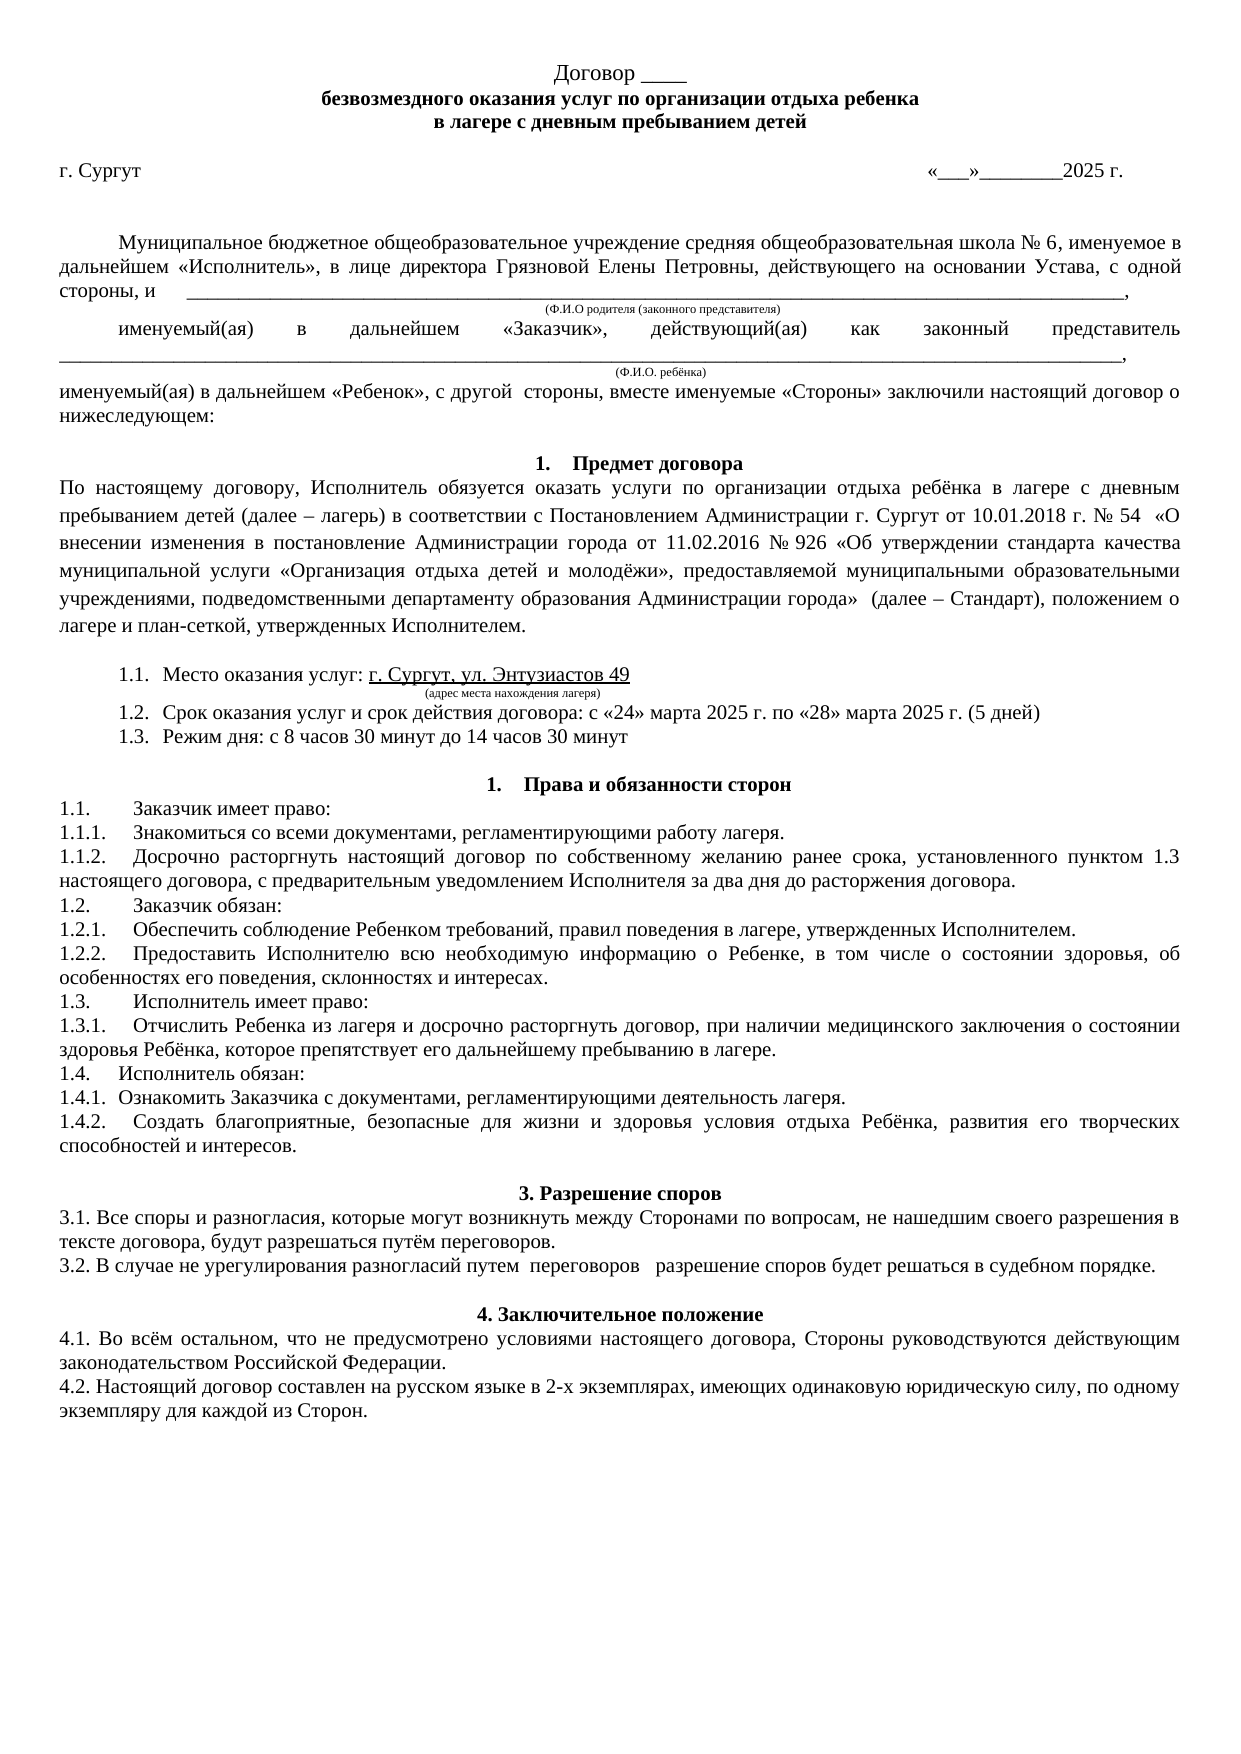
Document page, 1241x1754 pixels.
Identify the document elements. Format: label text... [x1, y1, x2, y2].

text 3. Разрешение споров [59, 1181, 1181, 1205]
text (адрес места нахождения лагеря) [59, 686, 1181, 700]
text 4.1. Во всём остальном, что не предусмотрено условиями настоящего договора, Стороны руководствуются действующим законодательством Российской Федерации. [59, 1326, 1181, 1374]
list Отчислить Ребенка из лагеря и досрочно расторгнуть договор, при наличии медицинского заключения о состоянии здоровья Ребёнка, которое препятствует его дальнейшему пребыванию в лагере. [59, 1013, 1181, 1061]
list Знакомиться со всеми документами, регламентирующими работу лагеря. [59, 820, 1181, 844]
list Режим дня: с 8 часов 30 минут до 14 часов 30 минут [59, 724, 1181, 748]
text (Ф.И.О. ребёнка) [59, 364, 1181, 379]
list Место оказания услуг: г. Сургут, ул. Энтузиастов 49 [59, 662, 1181, 686]
text 4. Заключительное положение [59, 1302, 1181, 1326]
text г. Сургут «___»________2025 г. [59, 158, 1181, 182]
text Муниципальное бюджетное общеобразовательное учреждение средняя общеобразовательная школа № 6, именуемое в дальнейшем «Исполнитель», в лице директора Грязновой Елены Петровны, действующего на основании Устава, с одной стороны, и __________________________________________________________________________________________, [59, 230, 1181, 302]
list Ознакомить Заказчика с документами, регламентирующими деятельность лагеря. [59, 1085, 1181, 1109]
list Срок оказания услуг и срок действия договора: с «24» марта 2025 г. по «28» марта 2025 г. (5 дней) [59, 700, 1181, 724]
text (Ф.И.О родителя (законного представителя) [59, 302, 1181, 316]
list Заказчик обязан: [59, 892, 1181, 917]
list Заказчик имеет право: [59, 796, 1181, 820]
text в лагере с дневным пребыванием детей [59, 109, 1181, 133]
text 3.2. В случае не урегулирования разногласий путем переговоров разрешение споров будет решаться в судебном порядке. [59, 1253, 1181, 1277]
list Исполнитель имеет право: [59, 989, 1181, 1013]
text 3.1. Все споры и разногласия, которые могут возникнуть между Сторонами по вопросам, не нашедшим своего разрешения в тексте договора, будут разрешаться путём переговоров. [59, 1205, 1181, 1253]
text безвозмездного оказания услуг по организации отдыха ребенка [59, 85, 1181, 109]
list Исполнитель обязан: [59, 1061, 1181, 1085]
list Предоставить Исполнителю всю необходимую информацию о Ребенке, в том числе о состоянии здоровья, об особенностях его поведения, склонностях и интересах. [59, 941, 1181, 989]
text именуемый(ая) в дальнейшем «Ребенок», с другой стороны, вместе именуемые «Стороны» заключили настоящий договор о нижеследующем: [59, 379, 1181, 427]
text Договор ____ [59, 59, 1181, 85]
text именуемый(ая) в дальнейшем «Заказчик», действующий(ая) как законный представитель ______________________________________________________________________________________________________, [59, 316, 1181, 364]
text По настоящему договору, Исполнитель обязуется оказать услуги по организации отдыха ребёнка в лагере с дневным пребыванием детей (далее – лагерь) в соответствии с Постановлением Администрации г. Сургут от 10.01.2018 г. № 54 «О внесении изменения в постановление Администрации города от 11.02.2016 № 926 «Об утверждении стандарта качества муниципальной услуги «Организация отдыха детей и молодёжи», предоставляемой муниципальными образовательными учреждениями, подведомственными департаменту образования Администрации города» (далее – Стандарт), положением о лагере и план-сеткой, утвержденных Исполнителем. [59, 475, 1181, 637]
list Обеспечить соблюдение Ребенком требований, правил поведения в лагере, утвержденных Исполнителем. [59, 917, 1181, 941]
list Предмет договора [97, 451, 1181, 475]
list Создать благоприятные, безопасные для жизни и здоровья условия отдыха Ребёнка, развития его творческих способностей и интересов. [59, 1109, 1181, 1157]
list Досрочно расторгнуть настоящий договор по собственному желанию ранее срока, установленного пунктом 1.3 настоящего договора, с предварительным уведомлением Исполнителя за два дня до расторжения договора. [59, 844, 1181, 892]
list Права и обязанности сторон [97, 772, 1181, 796]
text 4.2. Настоящий договор составлен на русском языке в 2-х экземплярах, имеющих одинаковую юридическую силу, по одному экземпляру для каждой из Сторон. [59, 1374, 1181, 1422]
